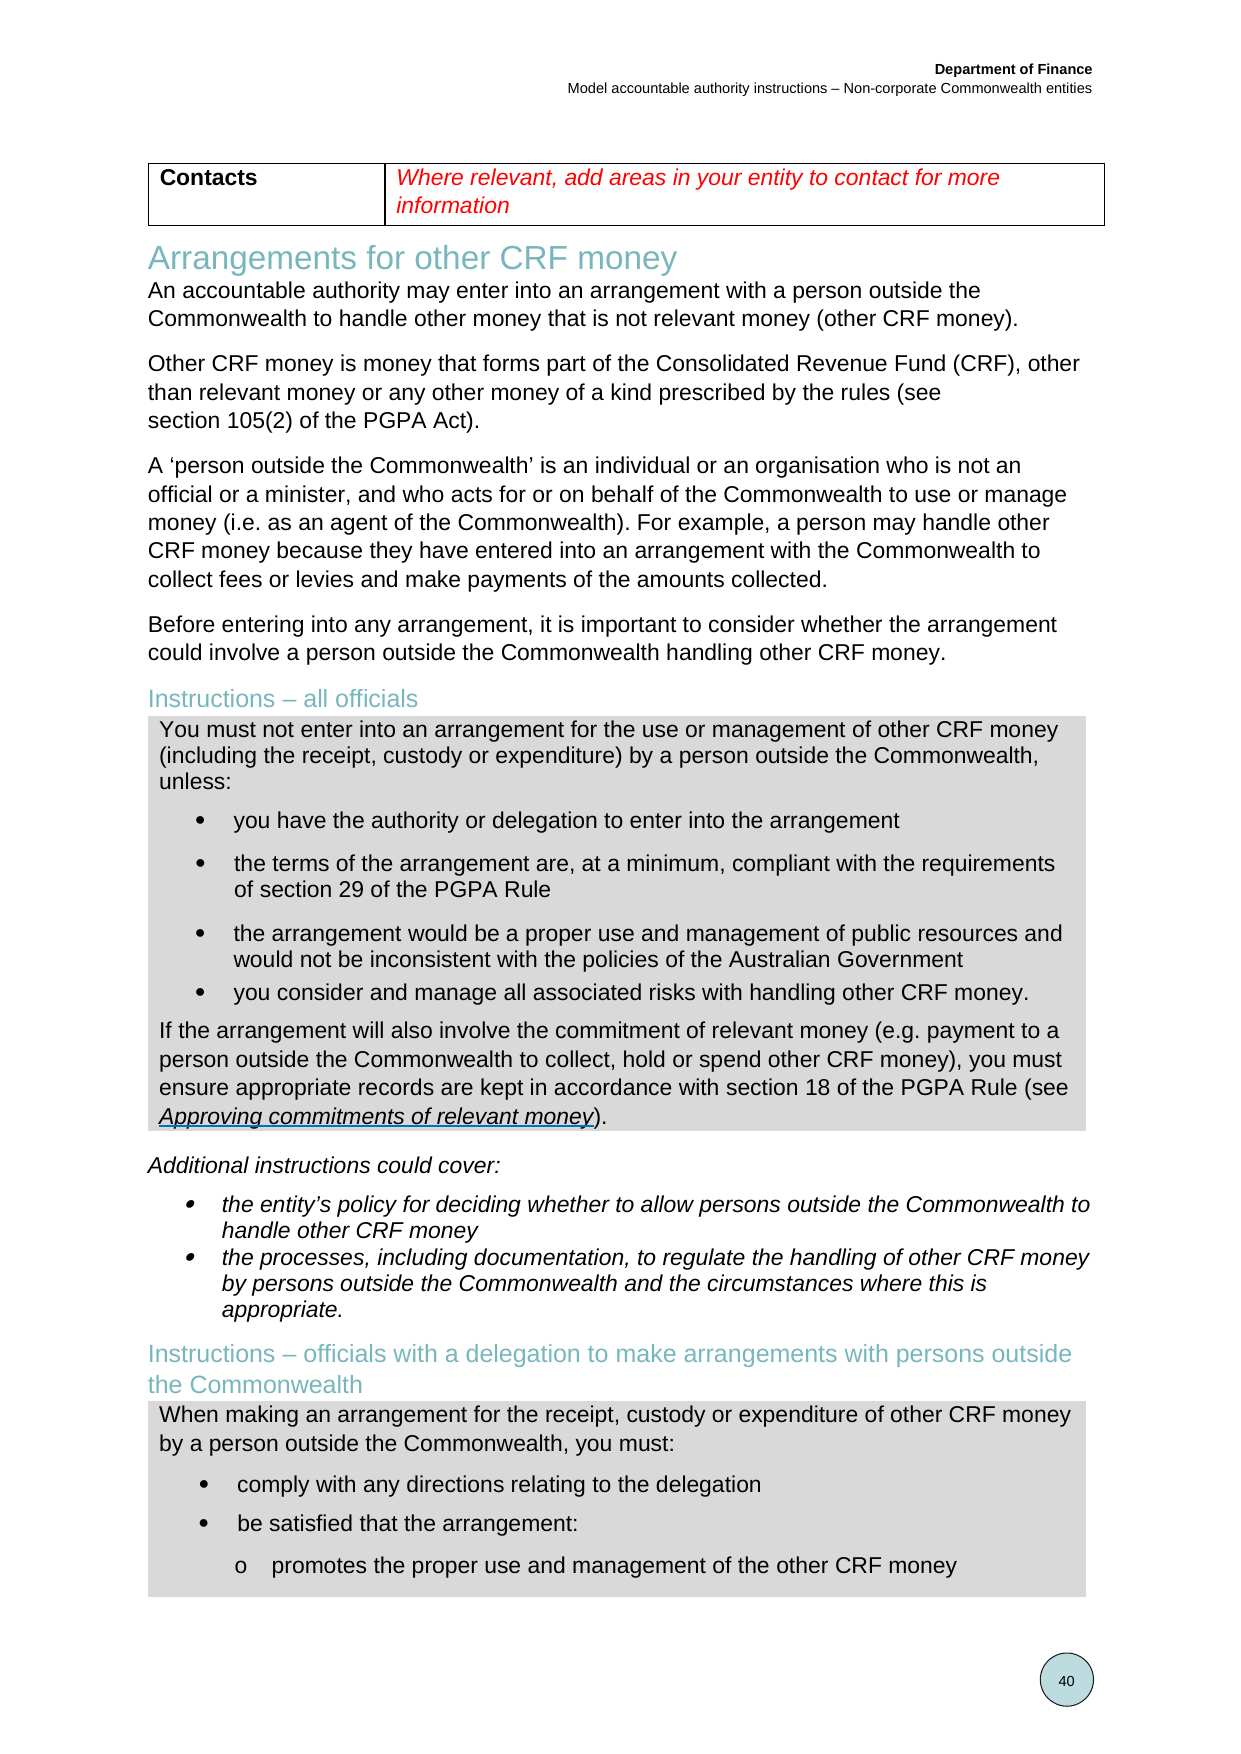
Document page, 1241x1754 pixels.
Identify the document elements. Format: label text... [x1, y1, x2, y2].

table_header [148, 1401, 1086, 1597]
table_cell Contacts [149, 164, 384, 224]
text Before entering into any arrangement, it is important to consider whether the arrangement could involve a person outside the Commonwealth handling other CRF money. [148, 611, 1092, 666]
text A ‘person outside the Commonwealth’ is an individual or an organisation who is not an official or a minister, and who acts for or on behalf of the Commonwealth to use or manage money (i.e. as an agent of the Commonwealth). For example, a person may handle other CRF money because they have entered into an arrangement with the Commonwealth to collect fees or levies and make payments of the amounts collected. [148, 452, 1092, 592]
table_cell Where relevant, add areas in your entity to contact for more information [386, 164, 1104, 224]
text An accountable authority may enter into an arrangement with a person outside the Commonwealth to handle other money that is not relevant money (other CRF money). [148, 277, 1092, 331]
list the entity’s policy for deciding whether to allow persons outside the Commonwealth to handle other CRF money [184, 1191, 1092, 1243]
table_header You must not enter into an arrangement for the use or management of other CRF money (including the receipt, custody or expenditure) by a person outside the Commonwealth, unless: you have the authority or delegation to enter into the arrangement the terms of the arrangement are, at a minimum, compliant with the requirements of section 29 of the PGPA Rule the arrangement would be a proper use and management of public resources and would not be inconsistent with the policies of the Australian Government you consider and manage all associated risks with handling other CRF money. If the arrangement will also involve the commitment of relevant money (e.g. payment to a person outside the Commonwealth to collect, hold or spend other CRF money), you must ensure appropriate records are kept in accordance with section 18 of the PGPA Rule (see Approving commitments of relevant money). [148, 716, 1086, 1131]
text Additional instructions could cover: [148, 1152, 1092, 1178]
text Other CRF money is money that forms part of the Consolidated Revenue Fund (CRF), other than relevant money or any other money of a kind prescribed by the rules (see section 105(2) of the PGPA Act). [148, 350, 1092, 433]
list the processes, including documentation, to regulate the handling of other CRF money by persons outside the Commonwealth and the circumstances where this is appropriate. [184, 1243, 1092, 1322]
subtitle Arrangements for other CRF money [148, 238, 1092, 277]
subtitle Instructions – all officials [148, 684, 1092, 713]
subtitle Instructions – officials with a delegation to make arrangements with persons outside the Commonwealth [148, 1339, 1092, 1399]
